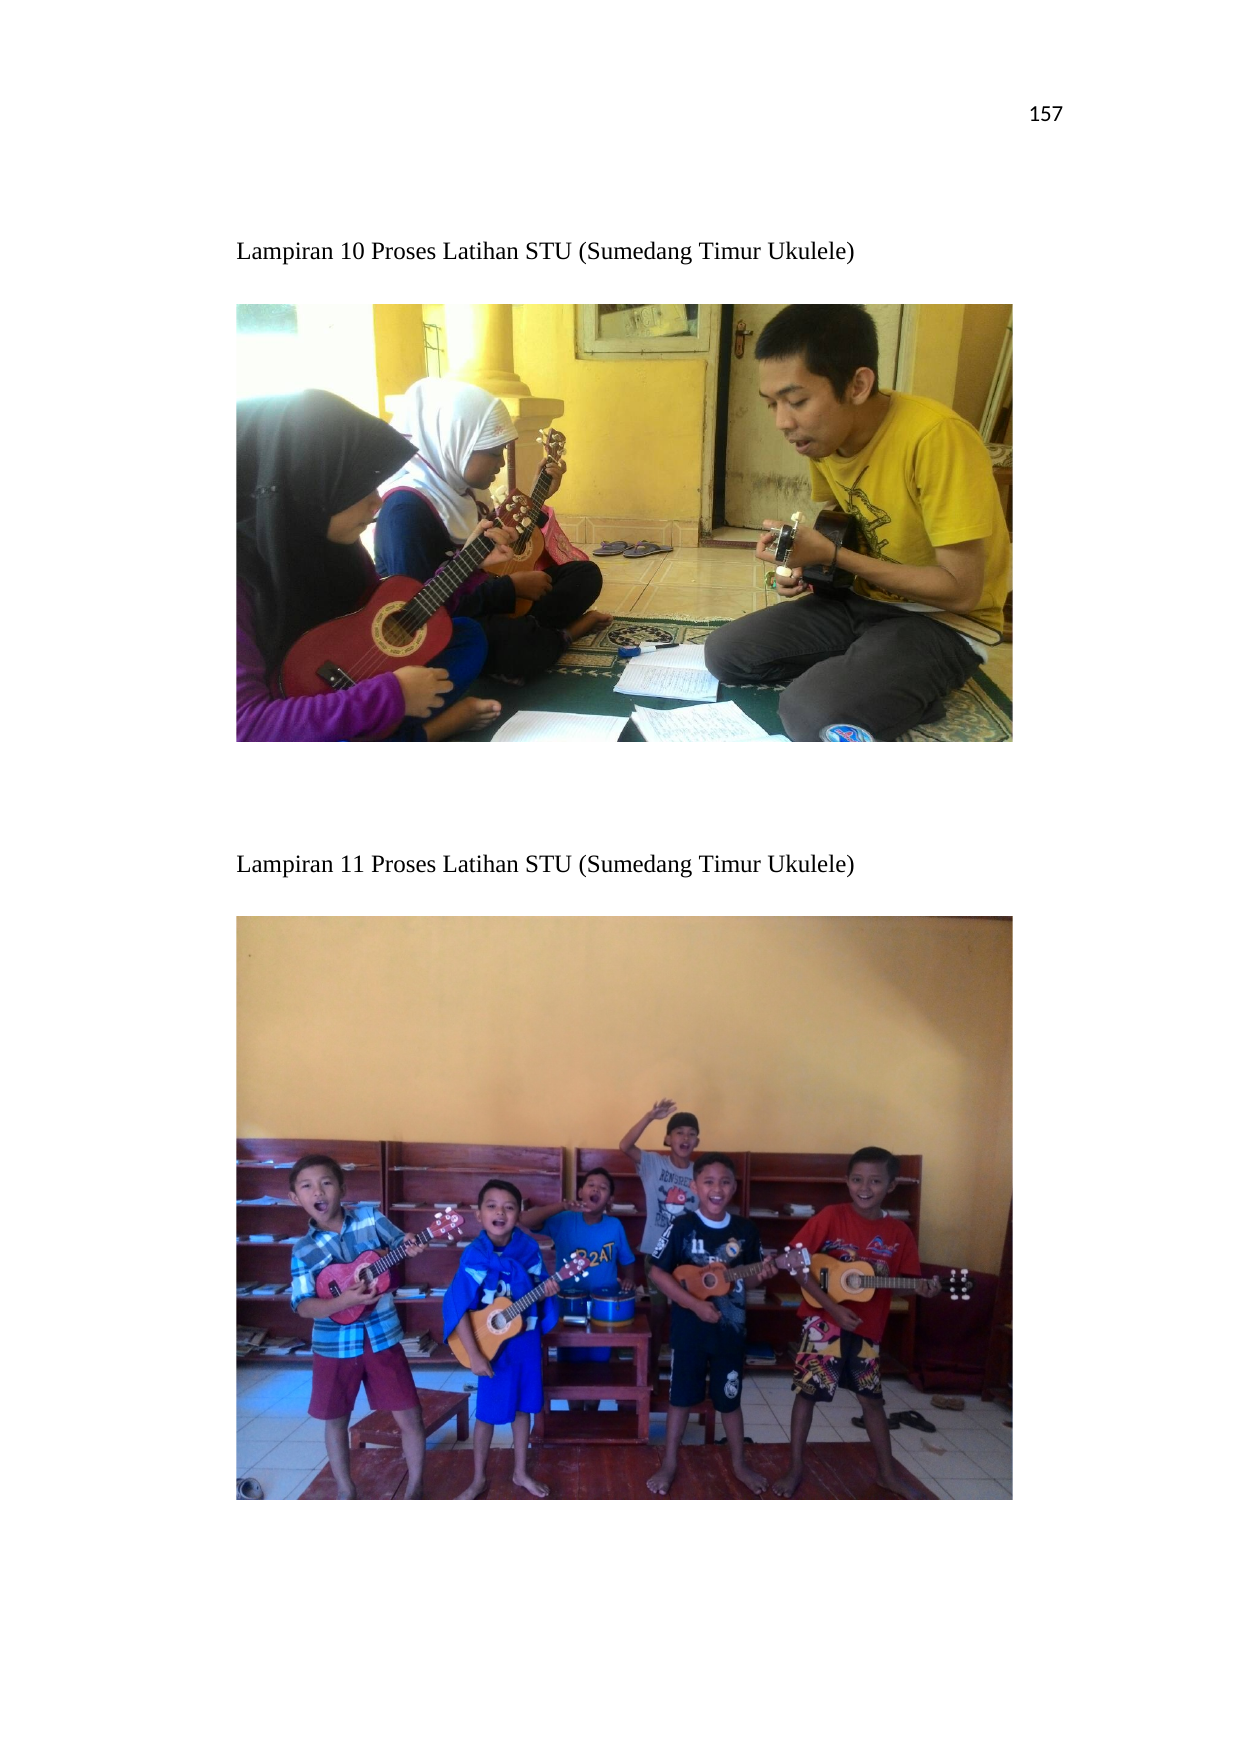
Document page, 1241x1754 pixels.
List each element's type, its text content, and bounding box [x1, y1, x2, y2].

text Lampiran 10 Proses Latihan STU (Sumedang Timur Ukulele) [236, 236, 1063, 265]
picture [236, 916, 1013, 1500]
text Lampiran 11 Proses Latihan STU (Sumedang Timur Ukulele) [236, 849, 1063, 877]
picture [236, 304, 1013, 742]
